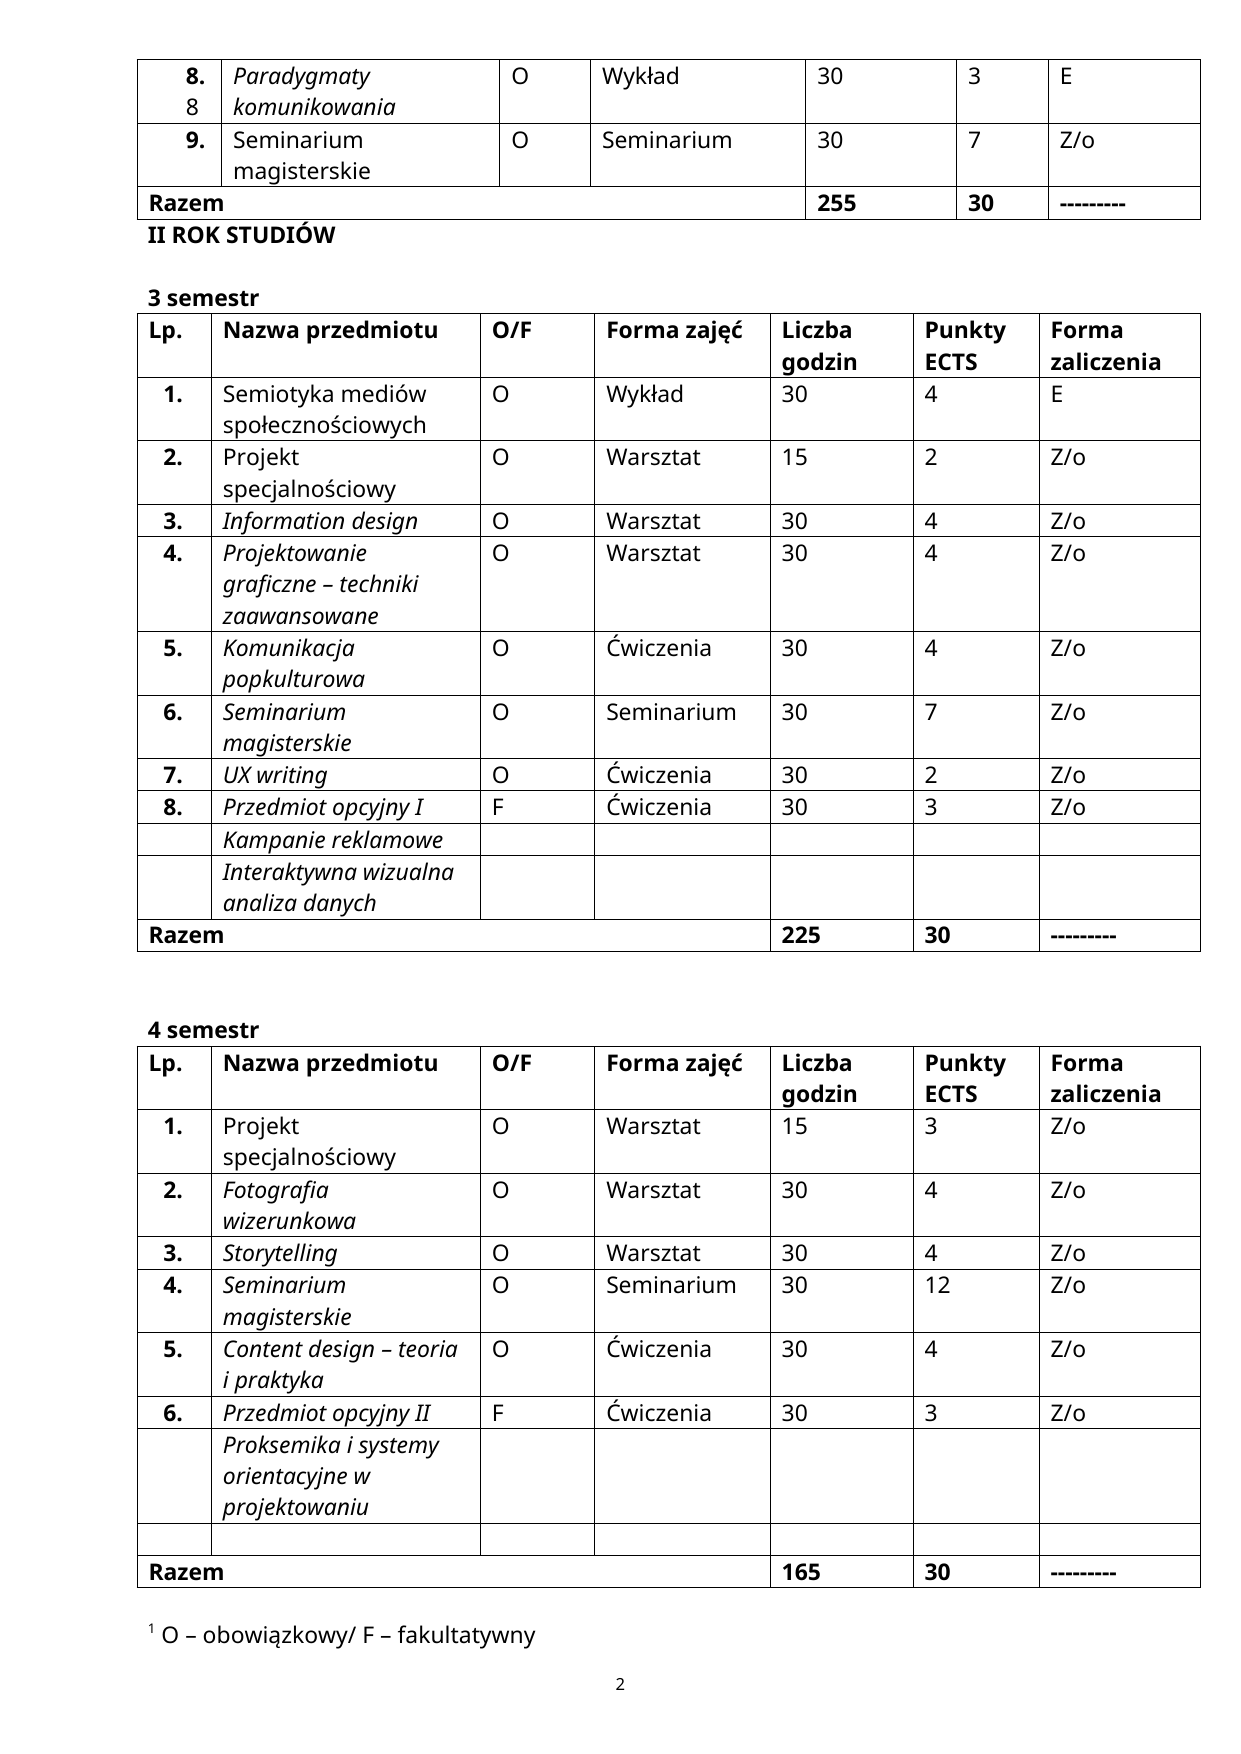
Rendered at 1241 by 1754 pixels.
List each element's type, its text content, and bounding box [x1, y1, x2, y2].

table_cell [595, 856, 770, 918]
table_cell 165 [771, 1556, 913, 1587]
table_cell 30 [771, 759, 913, 790]
table_cell 3 [914, 1397, 1039, 1428]
table_cell Ćwiczenia [595, 791, 770, 823]
table_cell 30 [771, 537, 913, 631]
table_cell Seminarium magisterskie [212, 1270, 480, 1332]
table_header O/F [481, 1047, 594, 1109]
table_cell [771, 1524, 913, 1555]
table_cell Ćwiczenia [595, 1333, 770, 1396]
table_cell Przedmiot opcyjny I [212, 791, 480, 823]
table_header Nazwa przedmiotu [212, 1047, 480, 1109]
table_cell [914, 824, 1039, 855]
table_cell Z/o [1040, 1397, 1200, 1428]
table_cell [1040, 1429, 1200, 1523]
table_header Forma zaliczenia [1040, 1047, 1200, 1109]
table_cell E [1040, 378, 1200, 440]
table_cell --------- [1049, 187, 1200, 218]
table_cell [138, 537, 211, 631]
table_cell Razem [138, 187, 805, 218]
table_cell F [481, 1397, 594, 1428]
table_cell Komunikacja popkulturowa [212, 632, 480, 694]
table_cell [138, 1429, 211, 1523]
table_header Lp. [138, 314, 211, 377]
table_header Punkty ECTS [914, 1047, 1039, 1109]
table_cell 3 [914, 1110, 1039, 1173]
table_cell 15 [771, 441, 913, 504]
table_cell Warsztat [595, 505, 770, 536]
table_cell [138, 632, 211, 694]
table_cell Projekt specjalnościowy [212, 441, 480, 504]
table_cell O [481, 1110, 594, 1173]
table_cell [595, 1429, 770, 1523]
table_cell 30 [771, 1397, 913, 1428]
table_cell 30 [771, 505, 913, 536]
table_cell 30 [806, 124, 956, 186]
table_cell [595, 824, 770, 855]
table_cell 7 [914, 696, 1039, 758]
table_cell 30 [771, 1333, 913, 1396]
table_cell O [481, 537, 594, 631]
text 4 semestr [148, 1014, 1092, 1046]
table_header Forma zaliczenia [1040, 314, 1200, 377]
table_cell Interaktywna wizualna analiza danych [212, 856, 480, 918]
table_cell Z/o [1040, 1333, 1200, 1396]
table_cell 15 [771, 1110, 913, 1173]
table_cell Z/o [1040, 1174, 1200, 1236]
table_cell 12 [914, 1270, 1039, 1332]
table_cell O [481, 1174, 594, 1236]
table_cell [1040, 856, 1200, 918]
table_cell [138, 1237, 211, 1268]
table_cell Proksemika i systemy orientacyjne w projektowaniu [212, 1429, 480, 1523]
table_cell Z/o [1040, 537, 1200, 631]
table_cell [138, 1270, 211, 1332]
table_cell Z/o [1049, 124, 1200, 186]
table_cell O [481, 632, 594, 694]
table_cell 4 [914, 537, 1039, 631]
table_cell [595, 1524, 770, 1555]
table_cell Seminarium [595, 1270, 770, 1332]
table_cell [1040, 824, 1200, 855]
table_cell [212, 1524, 480, 1555]
table_header Punkty ECTS [914, 314, 1039, 377]
table_header Nazwa przedmiotu [212, 314, 480, 377]
table_cell O [481, 378, 594, 440]
table_cell --------- [1040, 920, 1200, 951]
table_cell [138, 791, 211, 823]
table_cell Seminarium [591, 124, 805, 186]
table_cell [914, 1524, 1039, 1555]
text 3 semestr [148, 282, 1092, 313]
table_cell 255 [806, 187, 956, 218]
table_cell [138, 124, 221, 186]
table_cell Warsztat [595, 1174, 770, 1236]
table_cell 30 [771, 1270, 913, 1332]
table_cell 4 [914, 1237, 1039, 1268]
table_cell 30 [771, 632, 913, 694]
table_cell Warsztat [595, 1110, 770, 1173]
table_cell Z/o [1040, 791, 1200, 823]
table_cell [138, 441, 211, 504]
table_cell [914, 1429, 1039, 1523]
table_cell 4 [914, 505, 1039, 536]
table_cell [914, 856, 1039, 918]
table_cell [138, 759, 211, 790]
table_cell 4 [914, 1333, 1039, 1396]
table_cell Wykład [591, 60, 805, 123]
table_cell O [481, 505, 594, 536]
table_cell [1040, 1524, 1200, 1555]
table_cell E [1049, 60, 1200, 123]
table_cell [138, 696, 211, 758]
table_cell [481, 824, 594, 855]
table_cell 225 [771, 920, 913, 951]
table_cell [481, 1524, 594, 1555]
table_cell [138, 378, 211, 440]
table_cell [138, 1397, 211, 1428]
table_cell 30 [914, 1556, 1039, 1587]
table_cell Content design – teoria i praktyka [212, 1333, 480, 1396]
table_header O/F [481, 314, 594, 377]
table_cell Z/o [1040, 1110, 1200, 1173]
table_cell Fotografia wizerunkowa [212, 1174, 480, 1236]
table_cell 4 [914, 632, 1039, 694]
table_cell [481, 1429, 594, 1523]
table_cell O [481, 696, 594, 758]
table_cell Storytelling [212, 1237, 480, 1268]
table_cell 3 [914, 791, 1039, 823]
table_cell 30 [806, 60, 956, 123]
table_cell 30 [771, 378, 913, 440]
table_header Liczba godzin [771, 1047, 913, 1109]
table_cell [138, 856, 211, 918]
table_cell 30 [914, 920, 1039, 951]
table_cell Z/o [1040, 1237, 1200, 1268]
table_cell Projektowanie graficzne – techniki zaawansowane [212, 537, 480, 631]
table_cell Paradygmaty komunikowania [222, 60, 499, 123]
table_cell Z/o [1040, 632, 1200, 694]
table_cell O [481, 759, 594, 790]
table_cell O [481, 1237, 594, 1268]
table_cell Seminarium [595, 696, 770, 758]
table_cell Z/o [1040, 505, 1200, 536]
table_cell Z/o [1040, 1270, 1200, 1332]
table_cell Kampanie reklamowe [212, 824, 480, 855]
table_cell [138, 1333, 211, 1396]
table_header Forma zajęć [595, 1047, 770, 1109]
text II ROK STUDIÓW [148, 220, 1092, 251]
table_cell Warsztat [595, 537, 770, 631]
table_header Liczba godzin [771, 314, 913, 377]
table_cell O [500, 60, 590, 123]
table_cell 8 [138, 60, 221, 123]
table_cell Warsztat [595, 1237, 770, 1268]
table_cell 2 [914, 759, 1039, 790]
table_cell Ćwiczenia [595, 1397, 770, 1428]
table_cell Wykład [595, 378, 770, 440]
table_header Forma zajęć [595, 314, 770, 377]
table_cell [138, 1110, 211, 1173]
table_cell O [481, 1270, 594, 1332]
table_cell Seminarium magisterskie [222, 124, 499, 186]
table_cell 4 [914, 1174, 1039, 1236]
table_cell 3 [957, 60, 1048, 123]
table_cell [771, 1429, 913, 1523]
table_cell 30 [771, 791, 913, 823]
table_cell [481, 856, 594, 918]
table_cell 30 [771, 1237, 913, 1268]
table_cell [138, 1524, 211, 1555]
text 1 O – obowiązkowy/ F – fakultatywny [148, 1619, 1092, 1651]
table_cell Razem [138, 920, 770, 951]
table_cell Razem [138, 1556, 770, 1587]
table_cell Information design [212, 505, 480, 536]
table_cell Ćwiczenia [595, 759, 770, 790]
table_cell [138, 1174, 211, 1236]
table_cell 2 [914, 441, 1039, 504]
table_cell O [500, 124, 590, 186]
table_cell Z/o [1040, 441, 1200, 504]
table_cell Projekt specjalnościowy [212, 1110, 480, 1173]
table_cell UX writing [212, 759, 480, 790]
table_cell O [481, 1333, 594, 1396]
table_cell Warsztat [595, 441, 770, 504]
table_cell Z/o [1040, 696, 1200, 758]
table_cell --------- [1040, 1556, 1200, 1587]
table_cell O [481, 441, 594, 504]
table_cell Z/o [1040, 759, 1200, 790]
table_cell 30 [771, 696, 913, 758]
table_cell Przedmiot opcyjny II [212, 1397, 480, 1428]
table_cell Semiotyka mediów społecznościowych [212, 378, 480, 440]
table_cell [771, 824, 913, 855]
table_header Lp. [138, 1047, 211, 1109]
table_cell [138, 824, 211, 855]
table_cell [138, 505, 211, 536]
table_cell 30 [957, 187, 1048, 218]
table_cell F [481, 791, 594, 823]
table_cell [771, 856, 913, 918]
table_cell Seminarium magisterskie [212, 696, 480, 758]
table_cell 30 [771, 1174, 913, 1236]
table_cell 4 [914, 378, 1039, 440]
table_cell 7 [957, 124, 1048, 186]
table_cell Ćwiczenia [595, 632, 770, 694]
